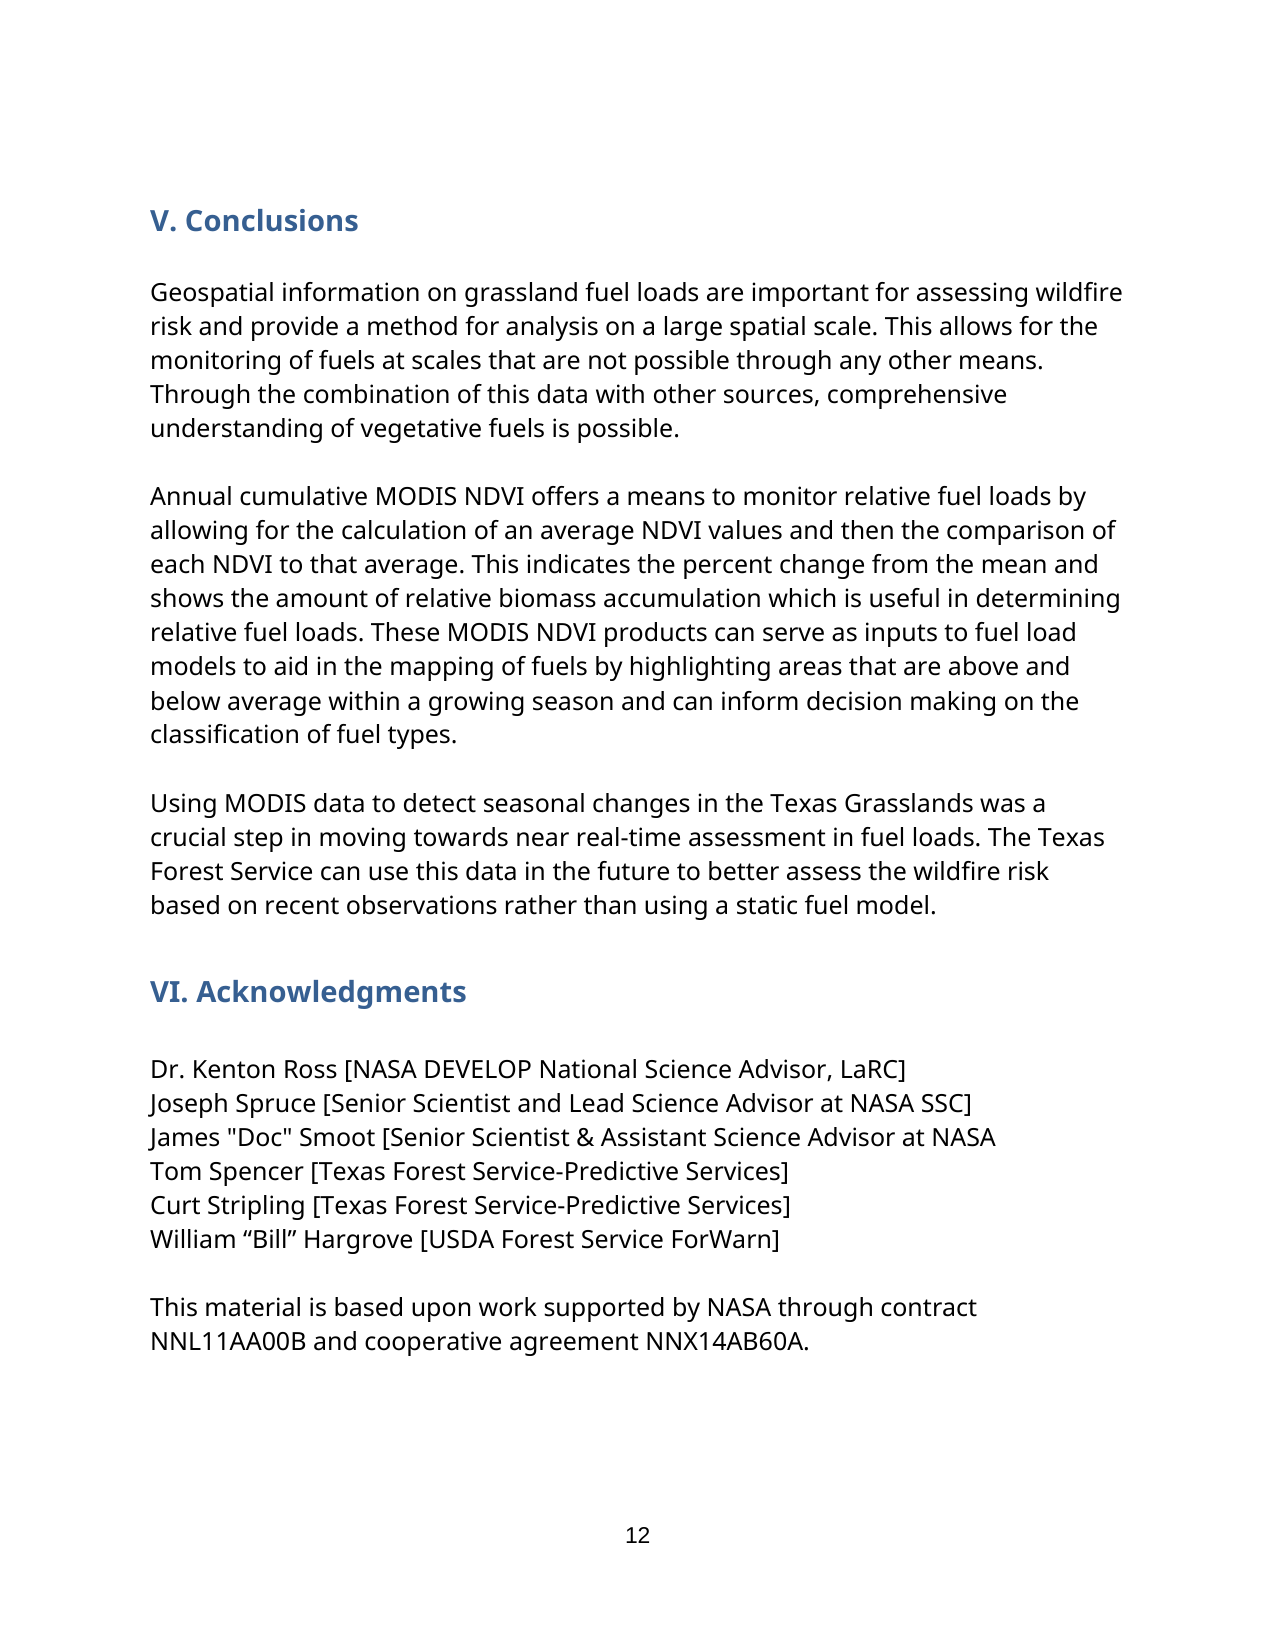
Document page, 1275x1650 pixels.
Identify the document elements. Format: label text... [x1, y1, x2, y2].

text Annual cumulative MODIS NDVI offers a means to monitor relative fuel loads by allowing for the calculation of an average NDVI values and then the comparison of each NDVI to that average. This indicates the percent change from the mean and shows the amount of relative biomass accumulation which is useful in determining relative fuel loads. These MODIS NDVI products can serve as inputs to fuel load models to aid in the mapping of fuels by highlighting areas that are above and below average within a growing season and can inform decision making on the classification of fuel types. [150, 479, 1125, 751]
text Curt Stripling [Texas Forest Service-Predictive Services] [150, 1187, 1125, 1222]
subtitle V. Conclusions [150, 200, 1125, 240]
text Tom Spencer [Texas Forest Service-Predictive Services] [150, 1153, 1125, 1187]
text Geospatial information on grassland fuel loads are important for assessing wildfire risk and provide a method for analysis on a large spatial scale. This allows for the monitoring of fuels at scales that are not possible through any other means. Through the combination of this data with other sources, comprehensive understanding of vegetative fuels is possible. [150, 274, 1125, 445]
text James "Doc" Smoot [Senior Scientist & Assistant Science Advisor at NASA [150, 1119, 1125, 1153]
text This material is based upon work supported by NASA through contract NNL11AA00B and cooperative agreement NNX14AB60A. [150, 1290, 1125, 1358]
text Using MODIS data to detect seasonal changes in the Texas Grasslands was a crucial step in moving towards near real-time assessment in fuel loads. The Texas Forest Service can use this data in the future to better assess the wildfire risk based on recent observations rather than using a static fuel model. [150, 785, 1125, 922]
text William “Bill” Hargrove [USDA Forest Service ForWarn] [150, 1222, 1125, 1256]
text Dr. Kenton Ross [NASA DEVELOP National Science Advisor, LaRC] [150, 1051, 1125, 1085]
subtitle VI. Acknowledgments [150, 972, 1125, 1011]
text Joseph Spruce [Senior Scientist and Lead Science Advisor at NASA SSC] [150, 1085, 1125, 1119]
